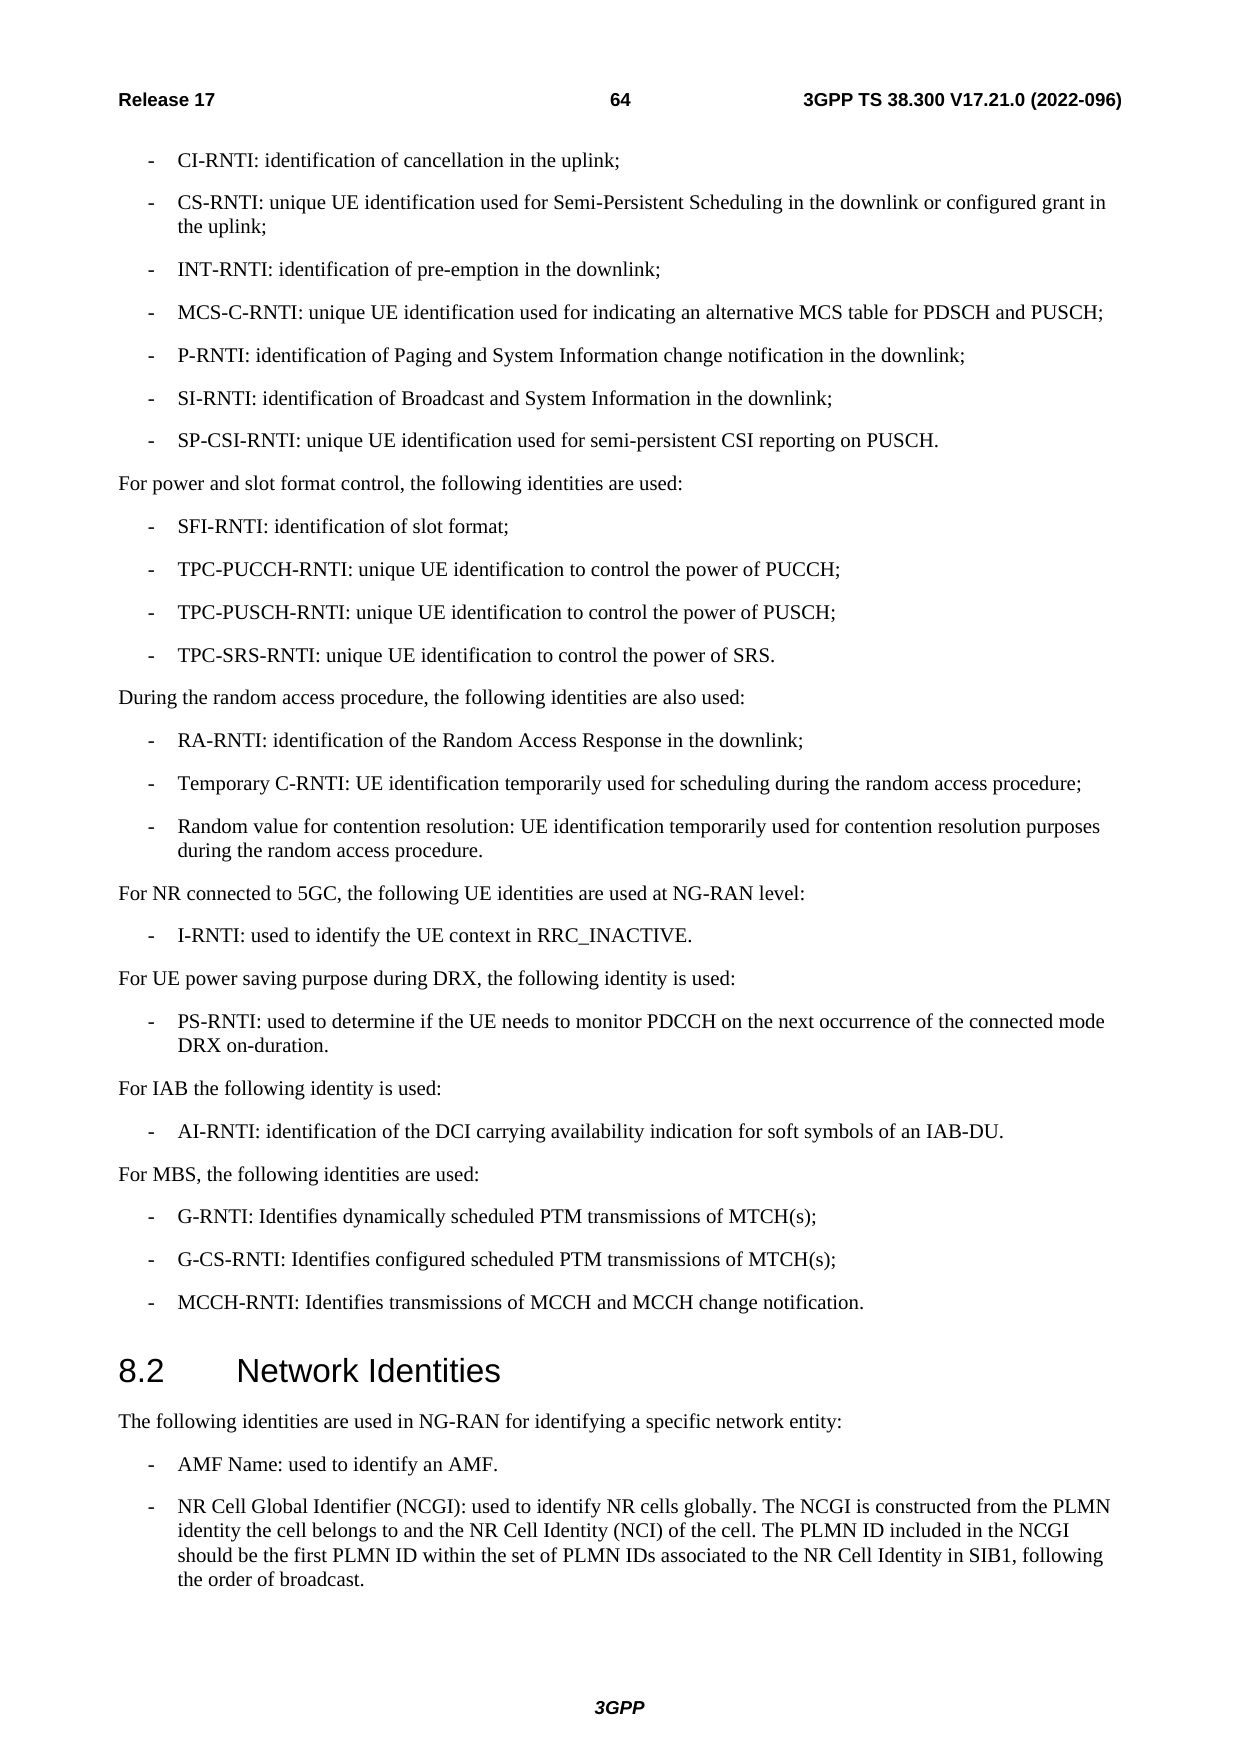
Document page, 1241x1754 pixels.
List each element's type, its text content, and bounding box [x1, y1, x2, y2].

text - MCS-C-RNTI: unique UE identification used for indicating an alternative MCS table for PDSCH and PUSCH; [148, 300, 1122, 324]
text - I-RNTI: used to identify the UE context in RRC_INACTIVE. [148, 923, 1122, 947]
text - P-RNTI: identification of Paging and System Information change notification in the downlink; [148, 343, 1122, 367]
text - PS-RNTI: used to determine if the UE needs to monitor PDCCH on the next occurrence of the connected mode DRX on-duration. [148, 1009, 1122, 1057]
text For UE power saving purpose during DRX, the following identity is used: [118, 966, 1122, 990]
text - Random value for contention resolution: UE identification temporarily used for contention resolution purposes during the random access procedure. [148, 814, 1122, 862]
text - TPC-PUCCH-RNTI: unique UE identification to control the power of PUCCH; [148, 557, 1122, 581]
text - CS-RNTI: unique UE identification used for Semi-Persistent Scheduling in the downlink or configured grant in the uplink; [148, 190, 1122, 238]
text - SI-RNTI: identification of Broadcast and System Information in the downlink; [148, 386, 1122, 410]
text - G-CS-RNTI: Identifies configured scheduled PTM transmissions of MTCH(s); [148, 1247, 1122, 1271]
text The following identities are used in NG-RAN for identifying a specific network entity: [118, 1409, 1122, 1433]
text - SP-CSI-RNTI: unique UE identification used for semi-persistent CSI reporting on PUSCH. [148, 428, 1122, 452]
text - INT-RNTI: identification of pre-emption in the downlink; [148, 257, 1122, 281]
text For MBS, the following identities are used: [118, 1162, 1122, 1186]
text For power and slot format control, the following identities are used: [118, 471, 1122, 495]
subtitle 8.2 Network Identities [118, 1352, 1122, 1390]
text For IAB the following identity is used: [118, 1076, 1122, 1100]
text - AMF Name: used to identify an AMF. [148, 1452, 1122, 1476]
text - AI-RNTI: identification of the DCI carrying availability indication for soft symbols of an IAB-DU. [148, 1119, 1122, 1143]
text - TPC-SRS-RNTI: unique UE identification to control the power of SRS. [148, 642, 1122, 667]
text - MCCH-RNTI: Identifies transmissions of MCCH and MCCH change notification. [148, 1290, 1122, 1314]
text - RA-RNTI: identification of the Random Access Response in the downlink; [148, 728, 1122, 752]
text - G-RNTI: Identifies dynamically scheduled PTM transmissions of MTCH(s); [148, 1204, 1122, 1228]
text During the random access procedure, the following identities are also used: [118, 685, 1122, 709]
text - SFI-RNTI: identification of slot format; [148, 514, 1122, 538]
text - TPC-PUSCH-RNTI: unique UE identification to control the power of PUSCH; [148, 600, 1122, 624]
text - CI-RNTI: identification of cancellation in the uplink; [148, 147, 1122, 172]
text - NR Cell Global Identifier (NCGI): used to identify NR cells globally. The NCGI is constructed from the PLMN identity the cell belongs to and the NR Cell Identity (NCI) of the cell. The PLMN ID included in the NCGI should be the first PLMN ID within the set of PLMN IDs associated to the NR Cell Identity in SIB1, following the order of broadcast. [148, 1494, 1122, 1591]
text For NR connected to 5GC, the following UE identities are used at NG-RAN level: [118, 881, 1122, 905]
text - Temporary C-RNTI: UE identification temporarily used for scheduling during the random access procedure; [148, 771, 1122, 795]
